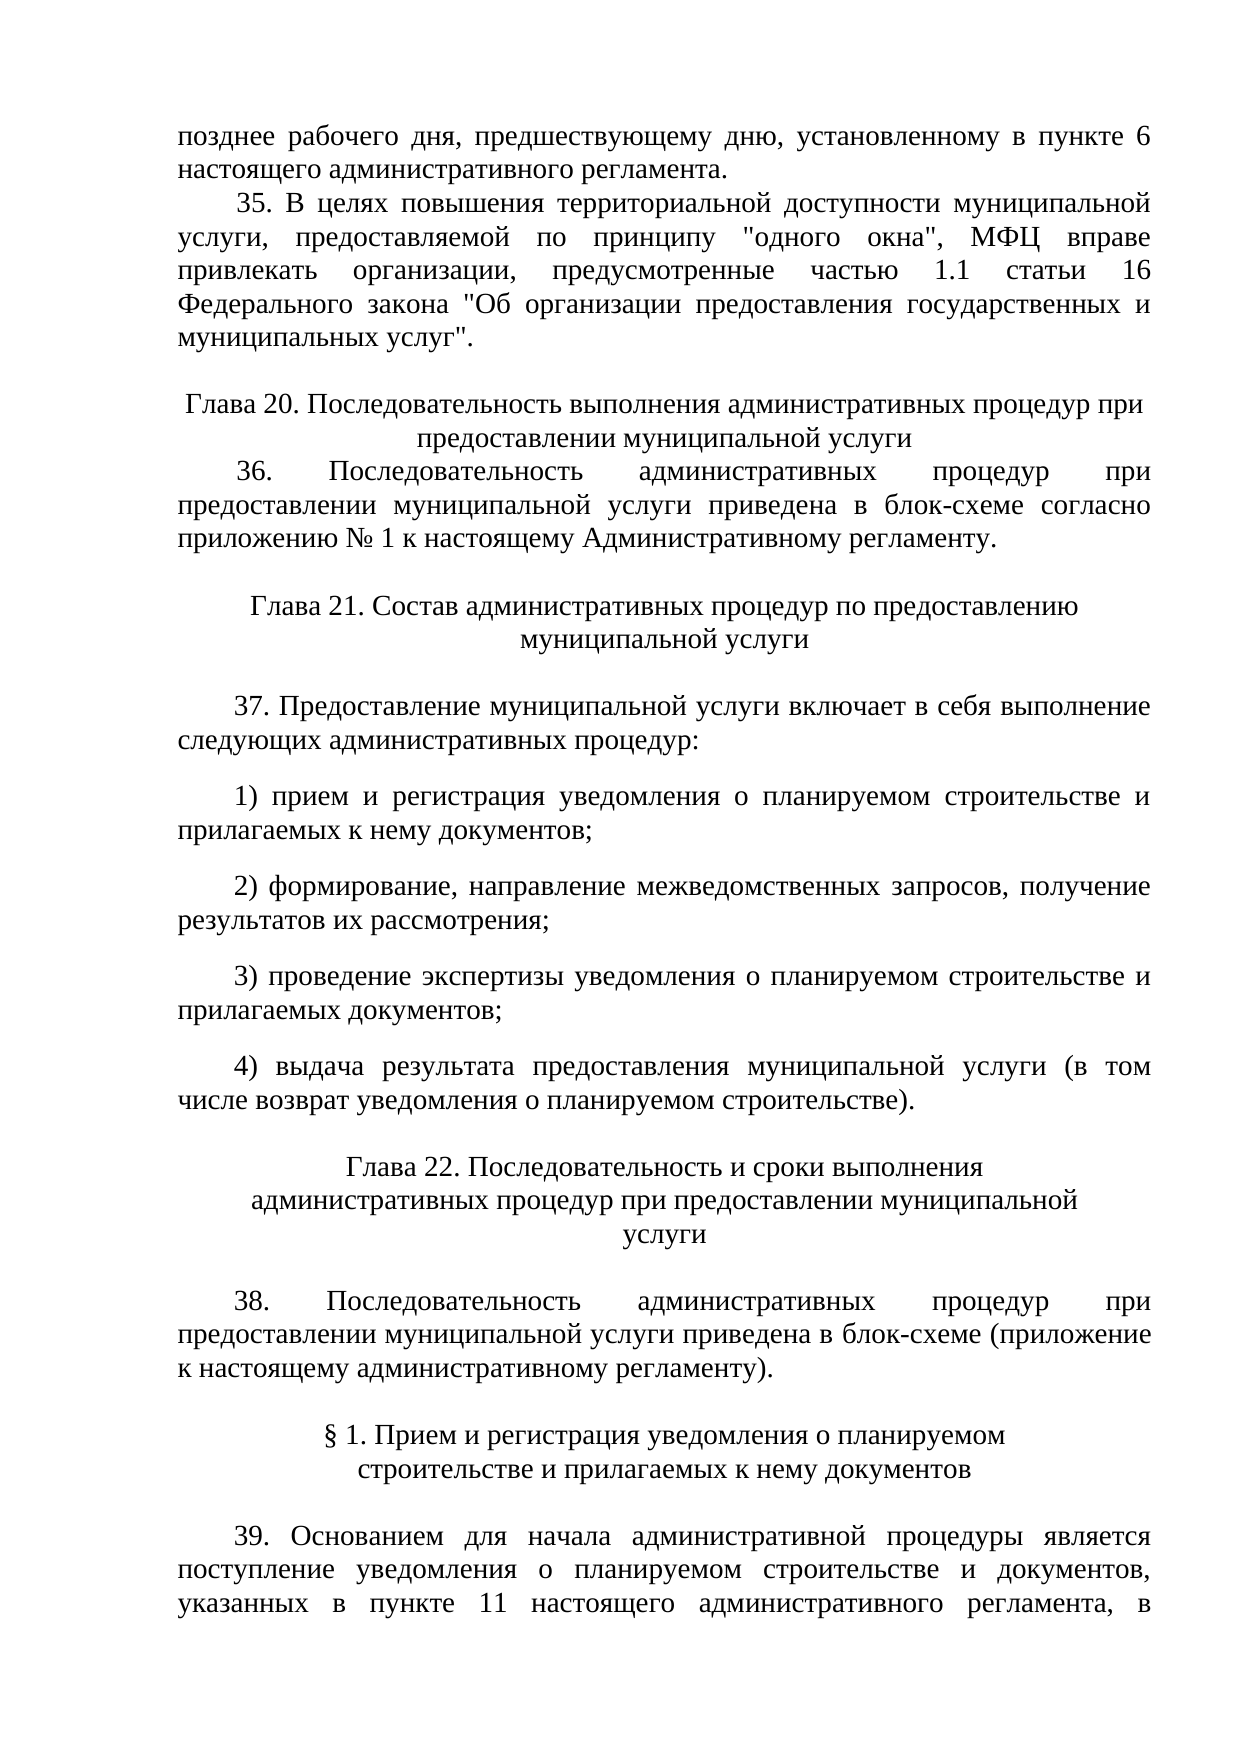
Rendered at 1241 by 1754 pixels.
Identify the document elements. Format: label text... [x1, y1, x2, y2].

text 1) прием и регистрация уведомления о планируемом строительстве и прилагаемых к нему документов; [177, 778, 1152, 845]
text 36. Последовательность административных процедур при предоставлении муниципальной услуги приведена в блок-схеме согласно приложению № 1 к настоящему Административному регламенту. [177, 453, 1152, 554]
text Глава 20. Последовательность выполнения административных процедур при предоставлении муниципальной услуги [177, 386, 1152, 453]
text 2) формирование, направление межведомственных запросов, получение результатов их рассмотрения; [177, 868, 1152, 935]
text 4) выдача результата предоставления муниципальной услуги (в том числе возврат уведомления о планируемом строительстве). [177, 1048, 1152, 1115]
text 38. Последовательность административных процедур при предоставлении муниципальной услуги приведена в блок-схеме (приложение к настоящему административному регламенту). [177, 1283, 1152, 1384]
title § 1. Прием и регистрация уведомления о планируемом [177, 1417, 1152, 1451]
title Глава 21. Состав административных процедур по предоставлению [177, 588, 1152, 621]
text 3) проведение экспертизы уведомления о планируемом строительстве и прилагаемых документов; [177, 958, 1152, 1025]
title строительстве и прилагаемых к нему документов [177, 1451, 1152, 1484]
title муниципальной услуги [177, 621, 1152, 655]
title услуги [177, 1216, 1152, 1249]
text 37. Предоставление муниципальной услуги включает в себя выполнение следующих административных процедур: [177, 688, 1152, 755]
title административных процедур при предоставлении муниципальной [177, 1182, 1152, 1216]
title Глава 22. Последовательность и сроки выполнения [177, 1149, 1152, 1182]
text 35. В целях повышения территориальной доступности муниципальной услуги, предоставляемой по принципу "одного окна", МФЦ вправе привлекать организации, предусмотренные частью 1.1 статьи 16 Федерального закона "Об организации предоставления государственных и муниципальных услуг". [177, 185, 1152, 353]
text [177, 1518, 1152, 1618]
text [177, 118, 1152, 185]
